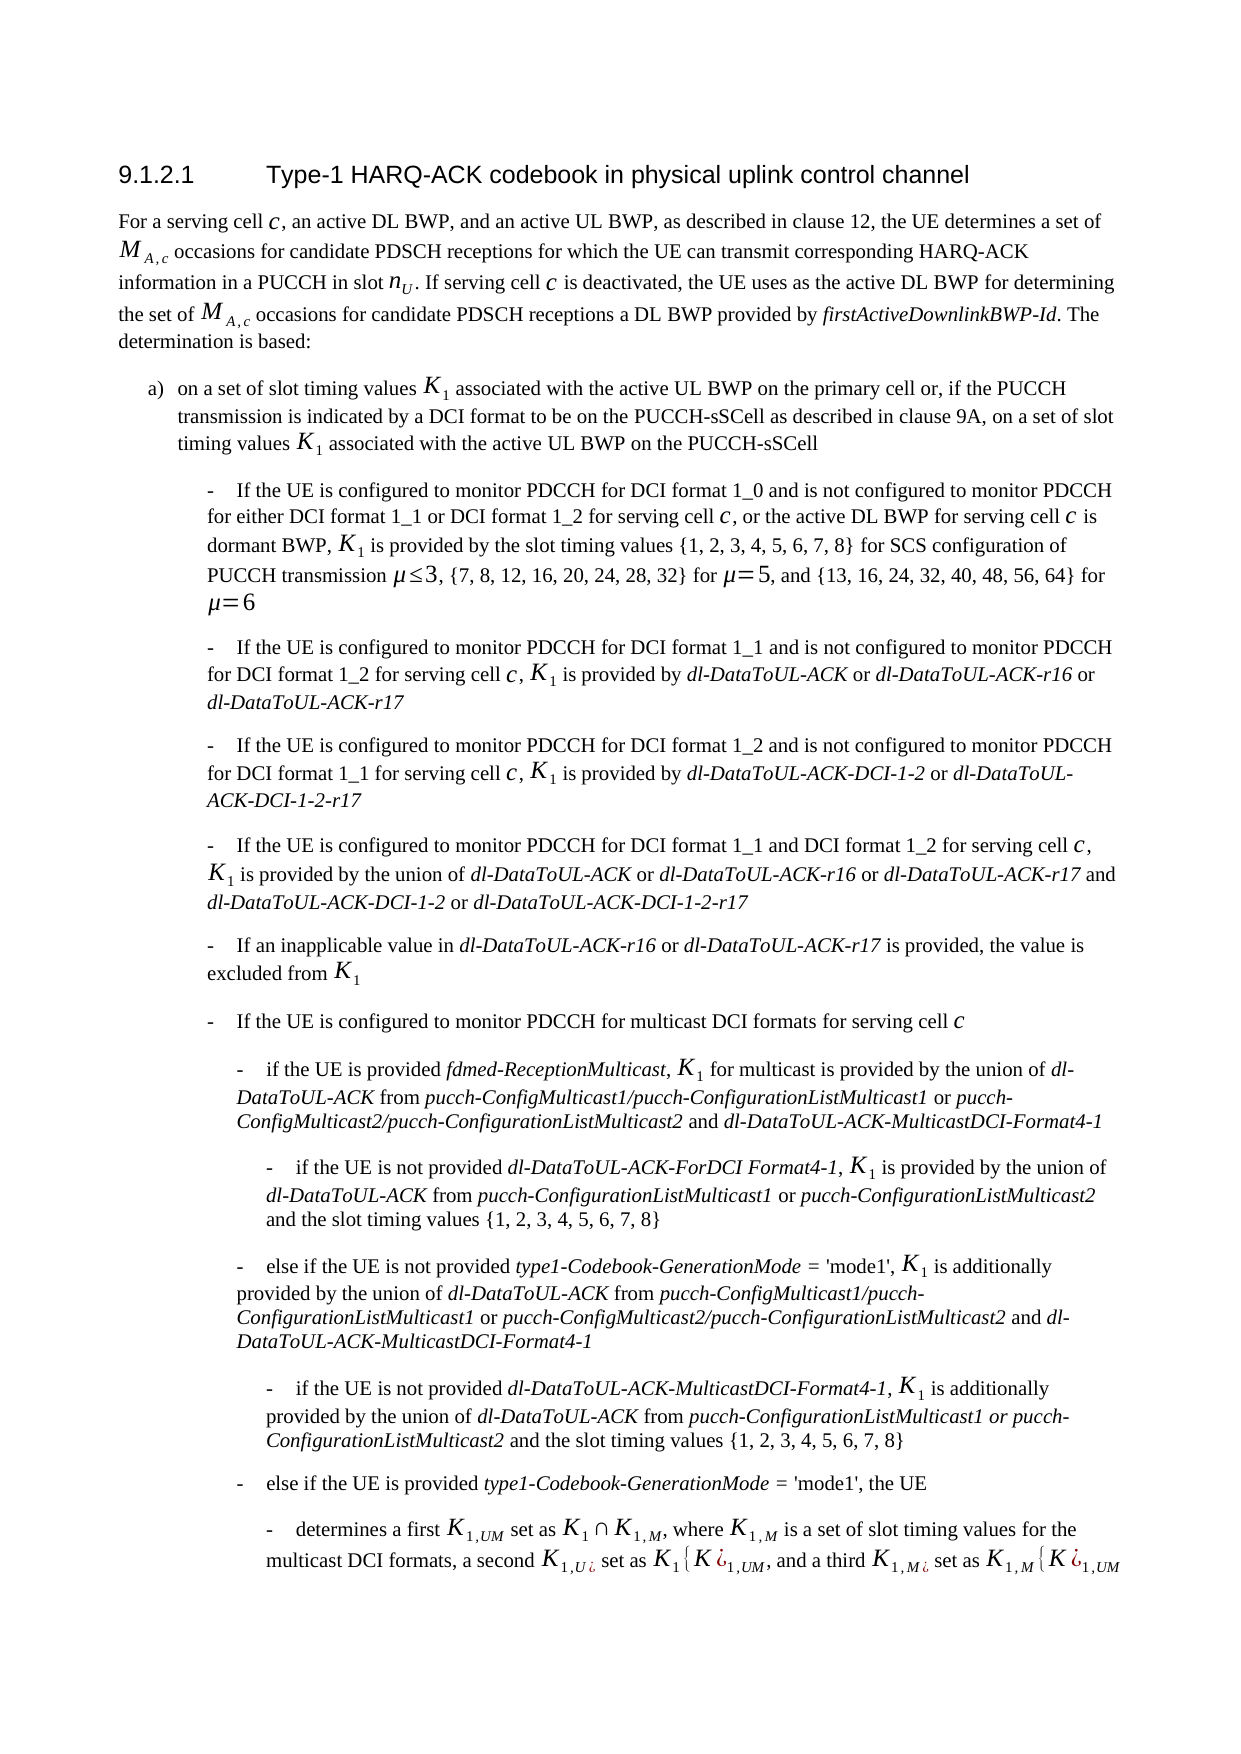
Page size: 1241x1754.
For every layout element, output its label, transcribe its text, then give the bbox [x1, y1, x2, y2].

text - if the UE is not provided dl-DataToUL-ACK-MulticastDCI-Format4-1, is additionally provided by the union of dl-DataToUL-ACK from pucch-ConfigurationListMulticast1 or pucch-ConfigurationListMulticast2 and the slot timing values {1, 2, 3, 4, 5, 6, 7, 8} [266, 1372, 1122, 1452]
text - If the UE is configured to monitor PDCCH for DCI format 1_1 and DCI format 1_2 for serving cell , is provided by the union of dl-DataToUL-ACK or dl-DataToUL-ACK-r16 or dl-DataToUL-ACK-r17 and dl-DataToUL-ACK-DCI-1-2 or dl-DataToUL-ACK-DCI-1-2-r17 [207, 831, 1122, 914]
text - If the UE is configured to monitor PDCCH for DCI format 1_2 and is not configured to monitor PDCCH for DCI format 1_1 for serving cell , is provided by dl-DataToUL-ACK-DCI-1-2 or dl-DataToUL-ACK-DCI-1-2-r17 [207, 733, 1122, 812]
text - If the UE is configured to monitor PDCCH for DCI format 1_0 and is not configured to monitor PDCCH for either DCI format 1_1 or DCI format 1_2 for serving cell , or the active DL BWP for serving cell is dormant BWP, is provided by the slot timing values {1, 2, 3, 4, 5, 6, 7, 8} for SCS configuration of PUCCH transmission , {7, 8, 12, 16, 20, 24, 28, 32} for , and {13, 16, 24, 32, 40, 48, 56, 64} for [207, 478, 1122, 616]
text - If an inapplicable value in dl-DataToUL-ACK-r16 or dl-DataToUL-ACK-r17 is provided, the value is excluded from [207, 933, 1122, 988]
text - determines a first set as , where is a set of slot timing values for the multicast DCI formats, a second set as , and a third set as [266, 1513, 1122, 1576]
text - If the UE is configured to monitor PDCCH for DCI format 1_1 and is not configured to monitor PDCCH for DCI format 1_2 for serving cell , is provided by dl-DataToUL-ACK or dl-DataToUL-ACK-r16 or dl-DataToUL-ACK-r17 [207, 635, 1122, 714]
text - else if the UE is provided type1-Codebook-GenerationMode = 'mode1', the UE [236, 1470, 1122, 1494]
text - if the UE is provided fdmed-ReceptionMulticast, for multicast is provided by the union of dl-DataToUL-ACK from pucch-ConfigMulticast1/pucch-ConfigurationListMulticast1 or pucch-ConfigMulticast2/pucch-ConfigurationListMulticast2 and dl-DataToUL-ACK-MulticastDCI-Format4-1 [236, 1053, 1122, 1133]
text - if the UE is not provided dl-DataToUL-ACK-ForDCI Format4-1, is provided by the union of dl-DataToUL-ACK from pucch-ConfigurationListMulticast1 or pucch-ConfigurationListMulticast2 and the slot timing values {1, 2, 3, 4, 5, 6, 7, 8} [266, 1152, 1122, 1231]
text - If the UE is configured to monitor PDCCH for multicast DCI formats for serving cell [207, 1007, 1122, 1035]
text For a serving cell , an active DL BWP, and an active UL BWP, as described in clause 12, the UE determines a set of occasions for candidate PDSCH receptions for which the UE can transmit corresponding HARQ-ACK information in a PUCCH in slot . If serving cell is deactivated, the UE uses as the active DL BWP for determining the set of occasions for candidate PDSCH receptions a DL BWP provided by firstActiveDownlinkBWP-Id. The determination is based: [118, 208, 1122, 353]
subtitle 9.1.2.1 Type-1 HARQ-ACK codebook in physical uplink control channel [118, 160, 1122, 189]
text - else if the UE is not provided type1-Codebook-GenerationMode = 'mode1', is additionally provided by the union of dl-DataToUL-ACK from pucch-ConfigMulticast1/pucch-ConfigurationListMulticast1 or pucch-ConfigMulticast2/pucch-ConfigurationListMulticast2 and dl-DataToUL-ACK-MulticastDCI-Format4-1 [236, 1250, 1122, 1353]
text a) on a set of slot timing values associated with the active UL BWP on the primary cell or, if the PUCCH transmission is indicated by a DCI format to be on the PUCCH-sSCell as described in clause 9A, on a set of slot timing values associated with the active UL BWP on the PUCCH-sSCell [148, 372, 1122, 459]
